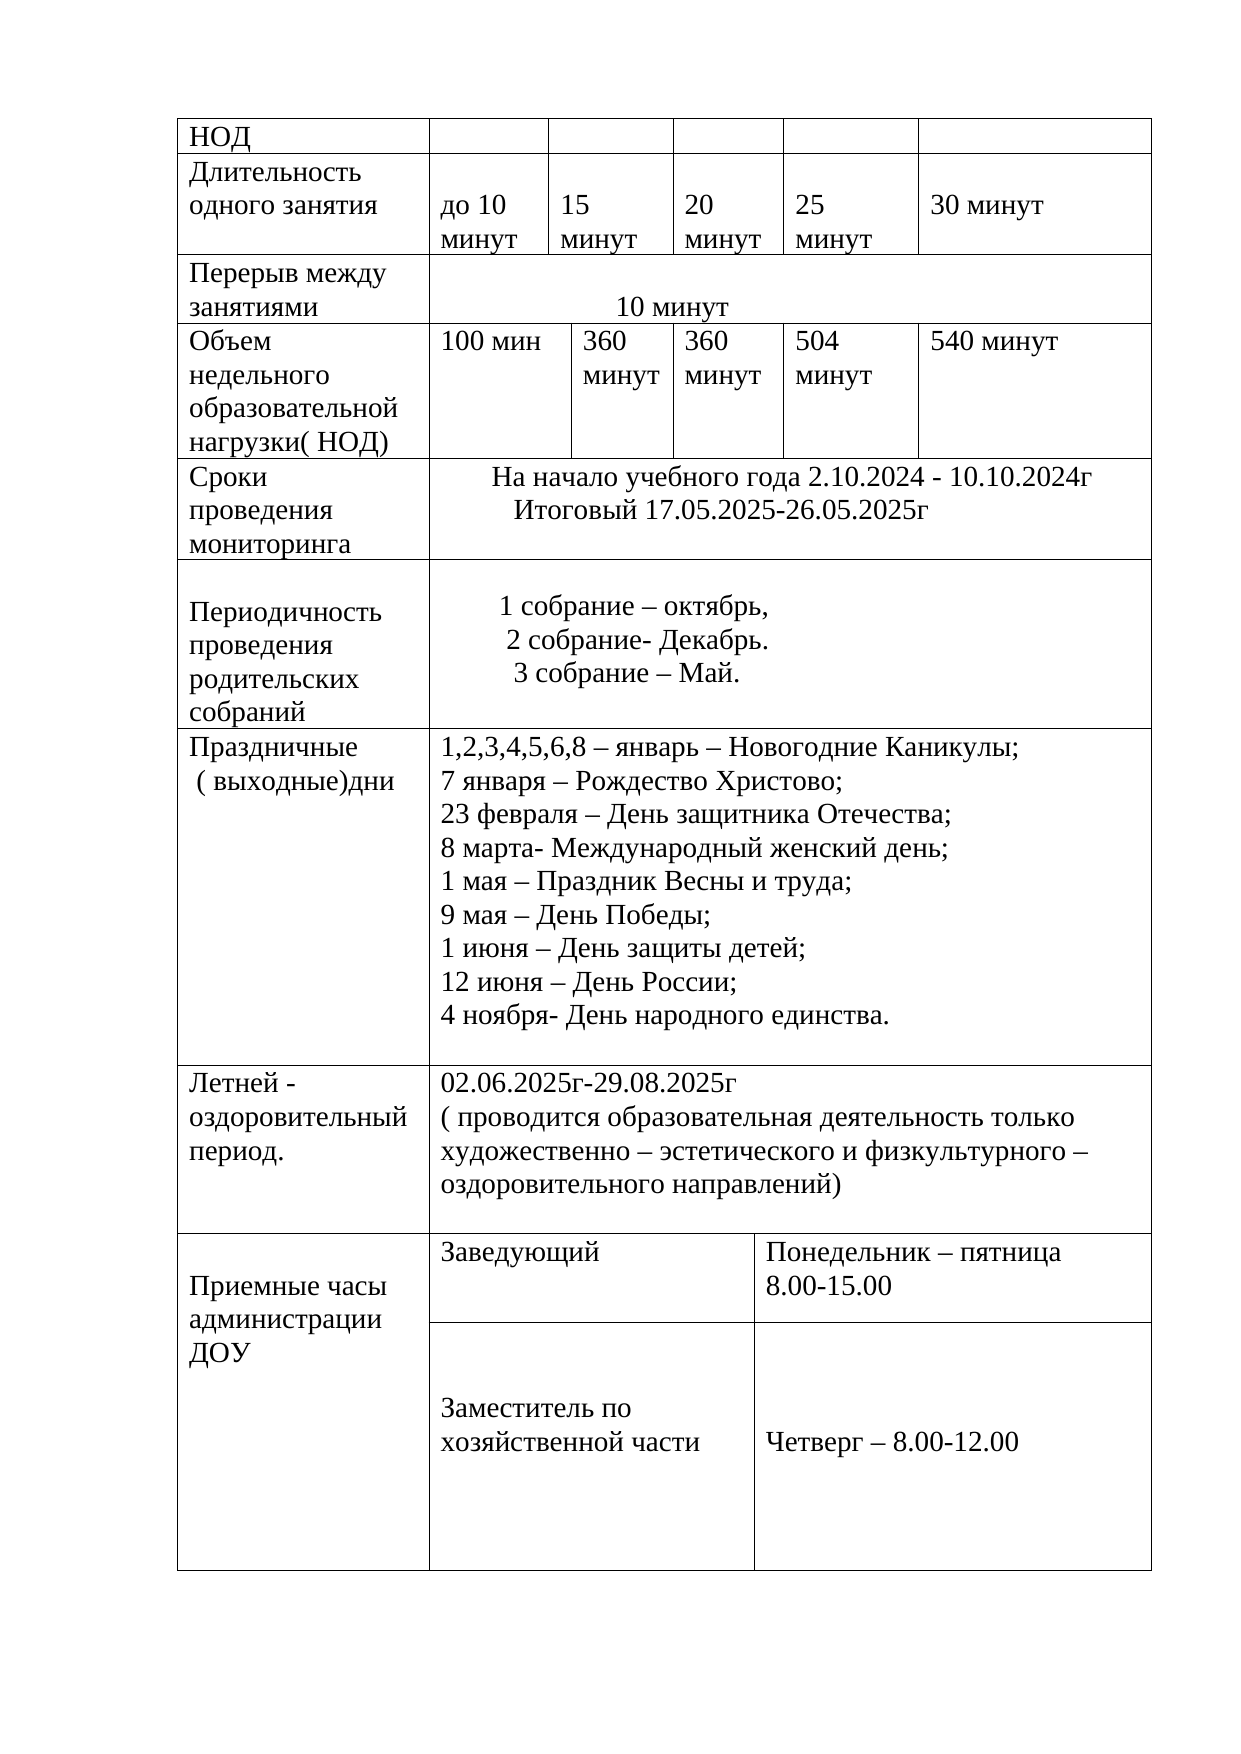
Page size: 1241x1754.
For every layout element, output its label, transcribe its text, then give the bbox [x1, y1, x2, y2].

table_cell 360 минут [674, 324, 783, 458]
table_cell На начало учебного года 2.10.2024 - 10.10.2024г Итоговый 17.05.2025-26.05.2025г [430, 459, 1151, 559]
table_cell 540 минут [919, 324, 1151, 458]
table_cell Приемные часы администрации ДОУ [178, 1234, 429, 1570]
table_cell Перерыв между занятиями [178, 255, 429, 322]
table_cell 30 минут [919, 154, 1151, 254]
table_cell 20 минут [674, 154, 783, 254]
table_cell НОД [178, 119, 429, 153]
table_cell 360 минут [572, 324, 673, 458]
table_cell 25 минут [784, 154, 918, 254]
table_cell [549, 119, 673, 153]
table_cell Сроки проведения мониторинга [178, 459, 429, 559]
table_cell [919, 119, 1151, 153]
table_cell 02.06.2025г-29.08.2025г ( проводится образовательная деятельность только художественно – эстетического и физкультурного – оздоровительного направлений) [430, 1066, 1151, 1233]
table_cell Объем недельного образовательной нагрузки( НОД) [178, 324, 429, 458]
table_cell Понедельник – пятница 8.00-15.00 [755, 1234, 1151, 1322]
table_cell Праздничные ( выходные)дни [178, 729, 429, 1064]
table_cell до 10 минут [430, 154, 548, 254]
table_cell Длительность одного занятия [178, 154, 429, 254]
table_cell [430, 119, 548, 153]
table_cell 1 собрание – октябрь, 2 собрание- Декабрь. 3 собрание – Май. [430, 560, 1151, 728]
table_cell Периодичность проведения родительских собраний [178, 560, 429, 728]
table_cell 10 минут [430, 255, 1151, 322]
table_cell 100 мин [430, 324, 571, 458]
table_cell 15 минут [549, 154, 673, 254]
table_cell 504 минут [784, 324, 918, 458]
table_cell Четверг – 8.00-12.00 [755, 1323, 1151, 1570]
table_cell Заведующий [430, 1234, 754, 1322]
table_cell Заместитель по хозяйственной части [430, 1323, 754, 1570]
table_cell [784, 119, 918, 153]
table_cell Летней -оздоровительный период. [178, 1066, 429, 1233]
table_cell [674, 119, 783, 153]
table_cell 1,2,3,4,5,6,8 – январь – Новогодние Каникулы; 7 января – Рождество Христово; 23 февраля – День защитника Отечества; 8 марта- Международный женский день; 1 мая – Праздник Весны и труда; 9 мая – День Победы; 1 июня – День защиты детей; 12 июня – День России; 4 ноября- День народного единства. [430, 729, 1151, 1064]
